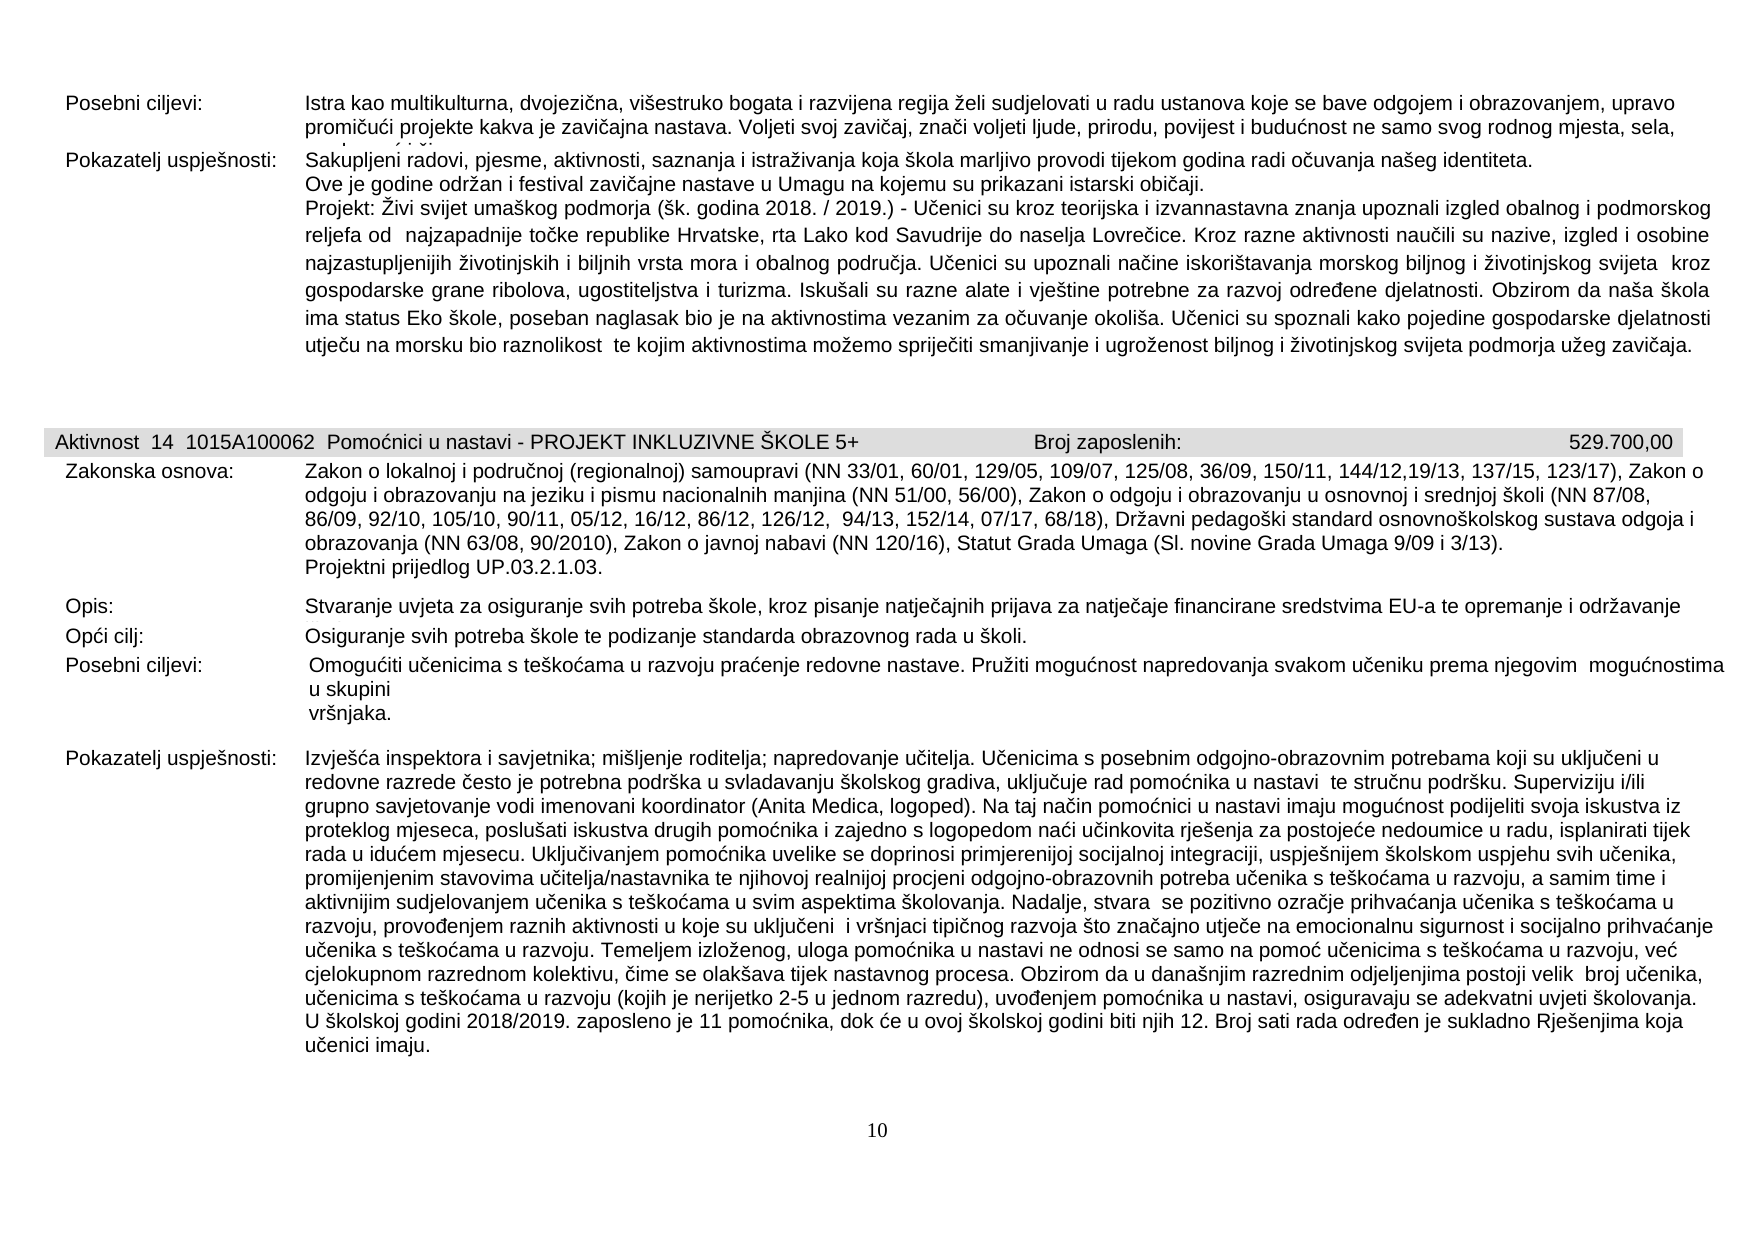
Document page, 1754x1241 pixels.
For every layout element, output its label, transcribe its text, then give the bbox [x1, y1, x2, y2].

table_cell [44, 457, 1713, 591]
table_cell 529.700,00 [1211, 428, 1683, 457]
table_cell [44, 146, 1713, 427]
table_cell [44, 89, 1713, 146]
table_cell Aktivnost 14 1015A100062 Pomoćnici u nastavi - PROJEKT INKLUZIVNE ŠKOLE 5+ [44, 428, 1034, 457]
table_cell [44, 622, 1713, 651]
table_cell [44, 744, 1713, 1068]
table_cell [44, 591, 1713, 622]
table_cell Broj zaposlenih: 12 [1034, 428, 1211, 457]
table_cell [44, 651, 1713, 744]
